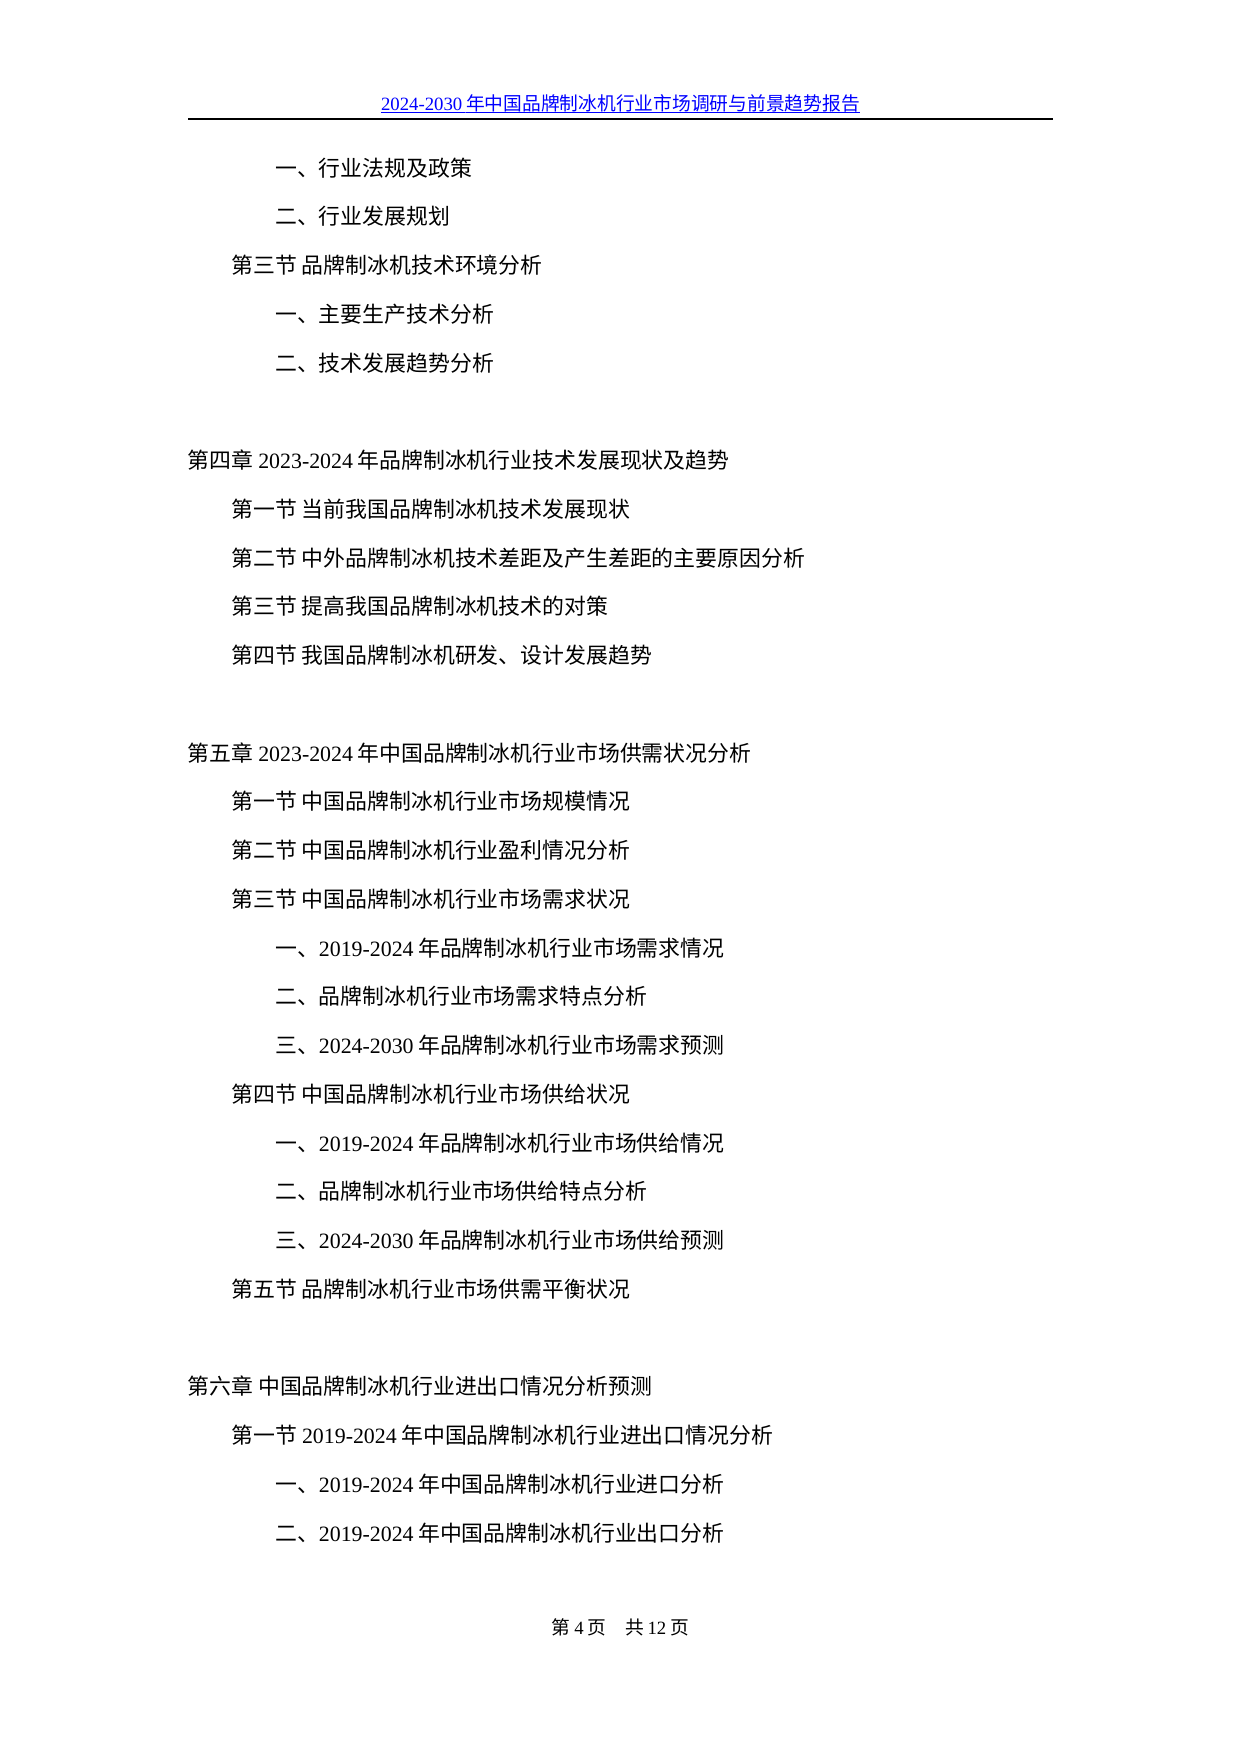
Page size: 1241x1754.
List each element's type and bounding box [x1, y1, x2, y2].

text [187, 150, 1053, 1548]
